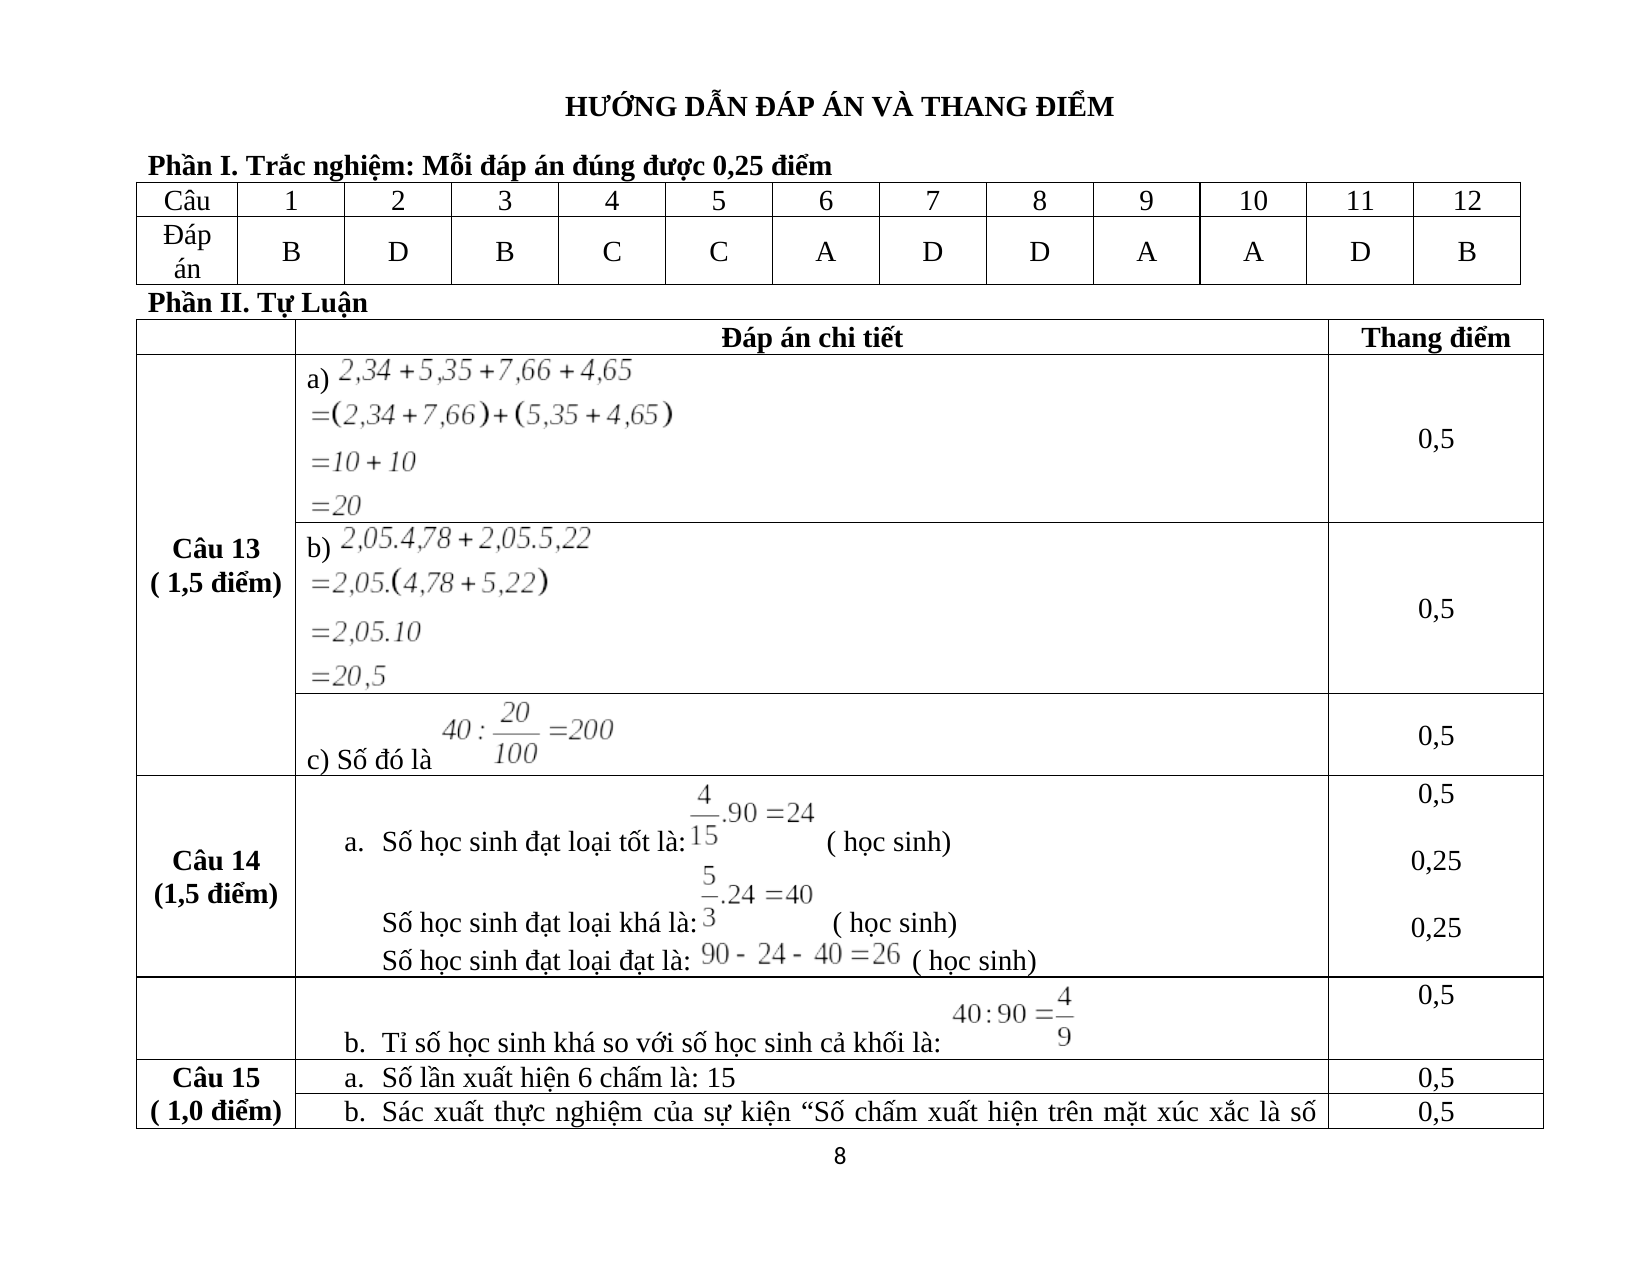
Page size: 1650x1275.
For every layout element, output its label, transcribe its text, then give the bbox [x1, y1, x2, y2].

table_cell D [345, 217, 451, 284]
table_header Thang điểm [1329, 320, 1543, 353]
table_cell A [1094, 217, 1199, 284]
table_header 7 [880, 183, 986, 216]
table_cell 0,5 0,25 0,25 [1329, 776, 1543, 976]
table_cell B [452, 217, 558, 284]
table_cell A [1201, 217, 1306, 284]
table_cell [137, 978, 295, 1059]
table_cell c) Số đó là [296, 694, 1328, 775]
table_cell C [666, 217, 772, 284]
table_cell C [559, 217, 665, 284]
table_cell Câu 15 ( 1,0 điểm) [137, 1060, 295, 1128]
table_cell 0,5 [1329, 694, 1543, 775]
table_header 3 [452, 183, 558, 216]
table_header 5 [666, 183, 772, 216]
table_header 12 [1414, 183, 1520, 216]
table_cell D [987, 217, 1093, 284]
table_header [137, 320, 295, 353]
table_cell 0,5 [1329, 978, 1543, 1059]
table_cell Đáp án [137, 217, 237, 284]
table_header 1 [238, 183, 344, 216]
table_header 2 [345, 183, 451, 216]
table_header 4 [559, 183, 665, 216]
table_cell Tỉ số học sinh khá so với số học sinh cả khối là: [296, 978, 1328, 1059]
table_header Câu [137, 183, 237, 216]
table_cell a) [296, 355, 1328, 522]
table_cell b) [296, 523, 1328, 693]
table_cell B [238, 217, 344, 284]
table_cell Số học sinh đạt loại tốt là: ( học sinh) Số học sinh đạt loại khá là: ( học sinh) Số học sinh đạt loại đạt là: ( học sinh) [296, 776, 1328, 976]
table_cell Câu 13 ( 1,5 điểm) [137, 355, 295, 775]
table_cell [296, 1094, 1328, 1128]
table_cell D [1307, 217, 1413, 284]
table_cell 0,5 [1329, 523, 1543, 693]
table_cell Số lần xuất hiện 6 chấm là: 15 [296, 1060, 1328, 1093]
table_cell 0,5 [1329, 355, 1543, 522]
table_header Đáp án chi tiết [296, 320, 1328, 353]
table_cell 0,5 [1329, 1060, 1543, 1093]
table_cell A [773, 217, 879, 284]
table_cell B [1414, 217, 1520, 284]
table_cell 0,5 [1329, 1094, 1543, 1128]
table_header 9 [1094, 183, 1199, 216]
text Phần II. Tự Luận [148, 285, 1532, 319]
text Phần I. Trắc nghiệm: Mỗi đáp án đúng được 0,25 điểm [148, 148, 1532, 182]
text HƯỚNG DẪN ĐÁP ÁN VÀ THANG ĐIỂM [148, 89, 1532, 122]
table_header 11 [1307, 183, 1413, 216]
table_header 10 [1201, 183, 1306, 216]
table_header 6 [773, 183, 879, 216]
table_cell D [880, 217, 986, 284]
table_header 8 [987, 183, 1093, 216]
table_cell Câu 14 (1,5 điểm) [137, 776, 295, 976]
